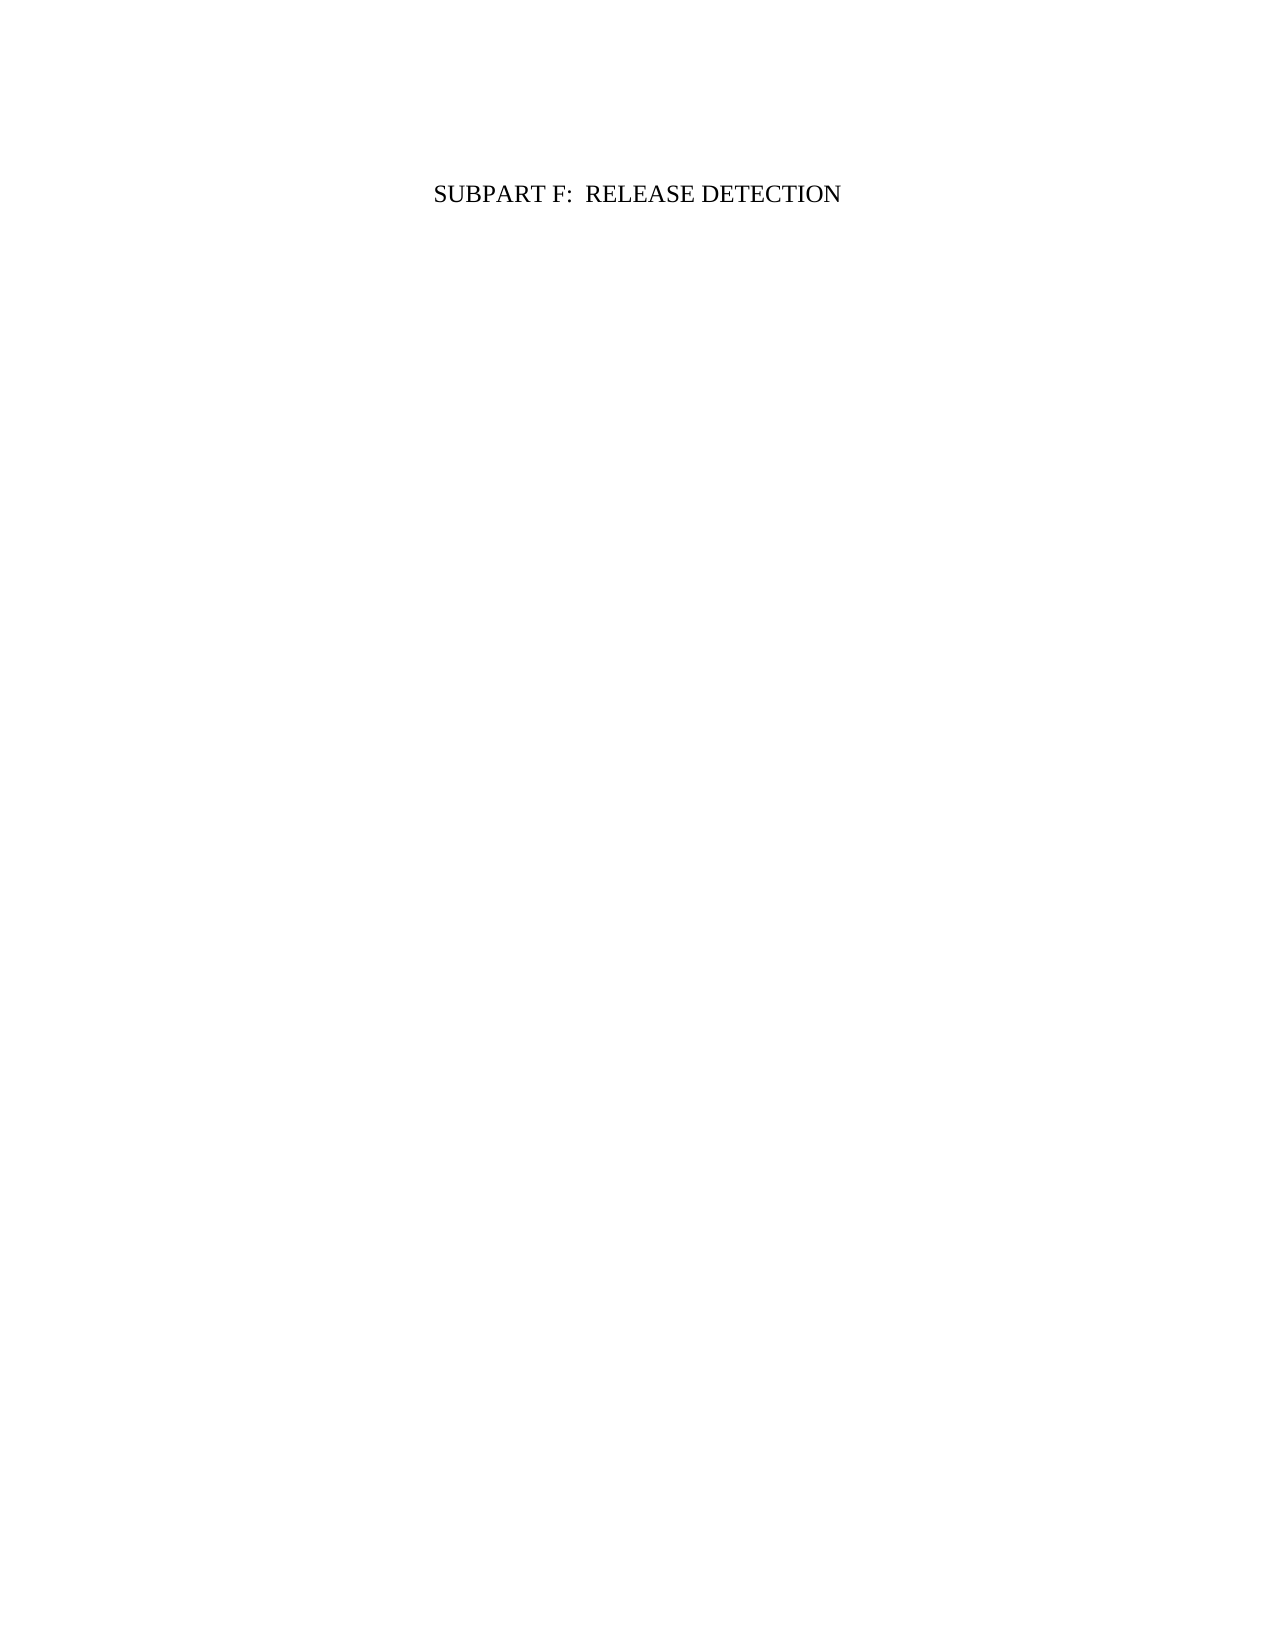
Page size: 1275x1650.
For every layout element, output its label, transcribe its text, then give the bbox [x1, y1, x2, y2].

text SUBPART F: RELEASE DETECTION [150, 179, 1125, 207]
